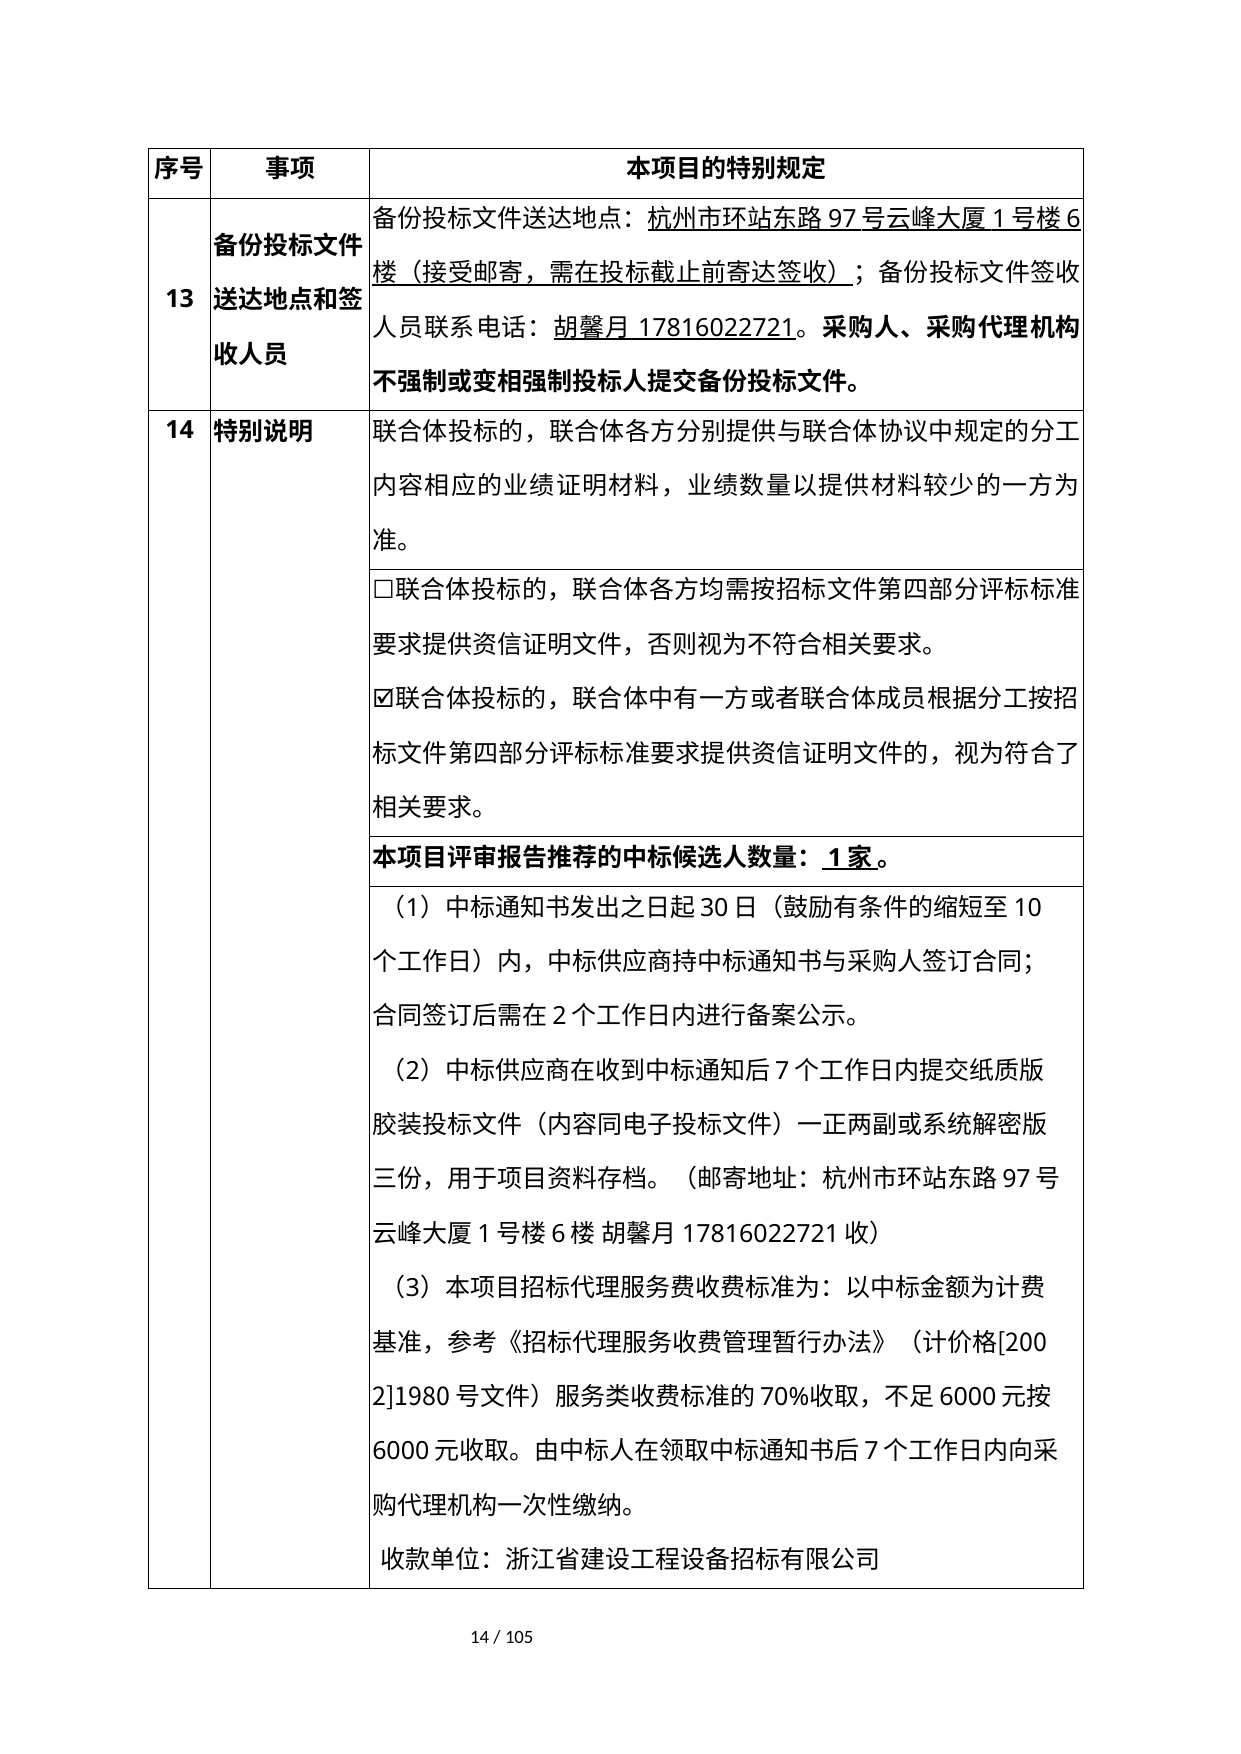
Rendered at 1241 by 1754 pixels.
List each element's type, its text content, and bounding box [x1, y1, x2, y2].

table_header 序号 [149, 149, 210, 197]
table_header 事项 [211, 149, 369, 197]
table_cell 备份投标文件送达地点和签收人员 [211, 199, 369, 410]
table_cell 14 [149, 411, 210, 1588]
table_cell 联合体投标的，联合体各方分别提供与联合体协议中规定的分工内容相应的业绩证明材料，业绩数量以提供材料较少的一方为准。 [370, 411, 1083, 569]
table_cell 13 [149, 199, 210, 410]
table_cell 备份投标文件送达地点：杭州市环站东路97号云峰大厦1号楼6楼（接受邮寄，需在投标截止前寄达签收）；备份投标文件签收人员联系电话：胡馨月 17816022721。采购人、采购代理机构不强制或变相强制投标人提交备份投标文件。 [370, 199, 1083, 410]
table_cell 本项目评审报告推荐的中标候选人数量： 1家 。 [370, 837, 1083, 886]
table_cell 联合体投标的，联合体各方均需按招标文件第四部分评标标准要求提供资信证明文件，否则视为不符合相关要求。 联合体投标的，联合体中有一方或者联合体成员根据分工按招标文件第四部分评标标准要求提供资信证明文件的，视为符合了相关要求。 [370, 570, 1083, 836]
table_header 本项目的特别规定 [370, 149, 1083, 197]
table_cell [370, 887, 1083, 1588]
table_cell 特别说明 [211, 411, 369, 1588]
